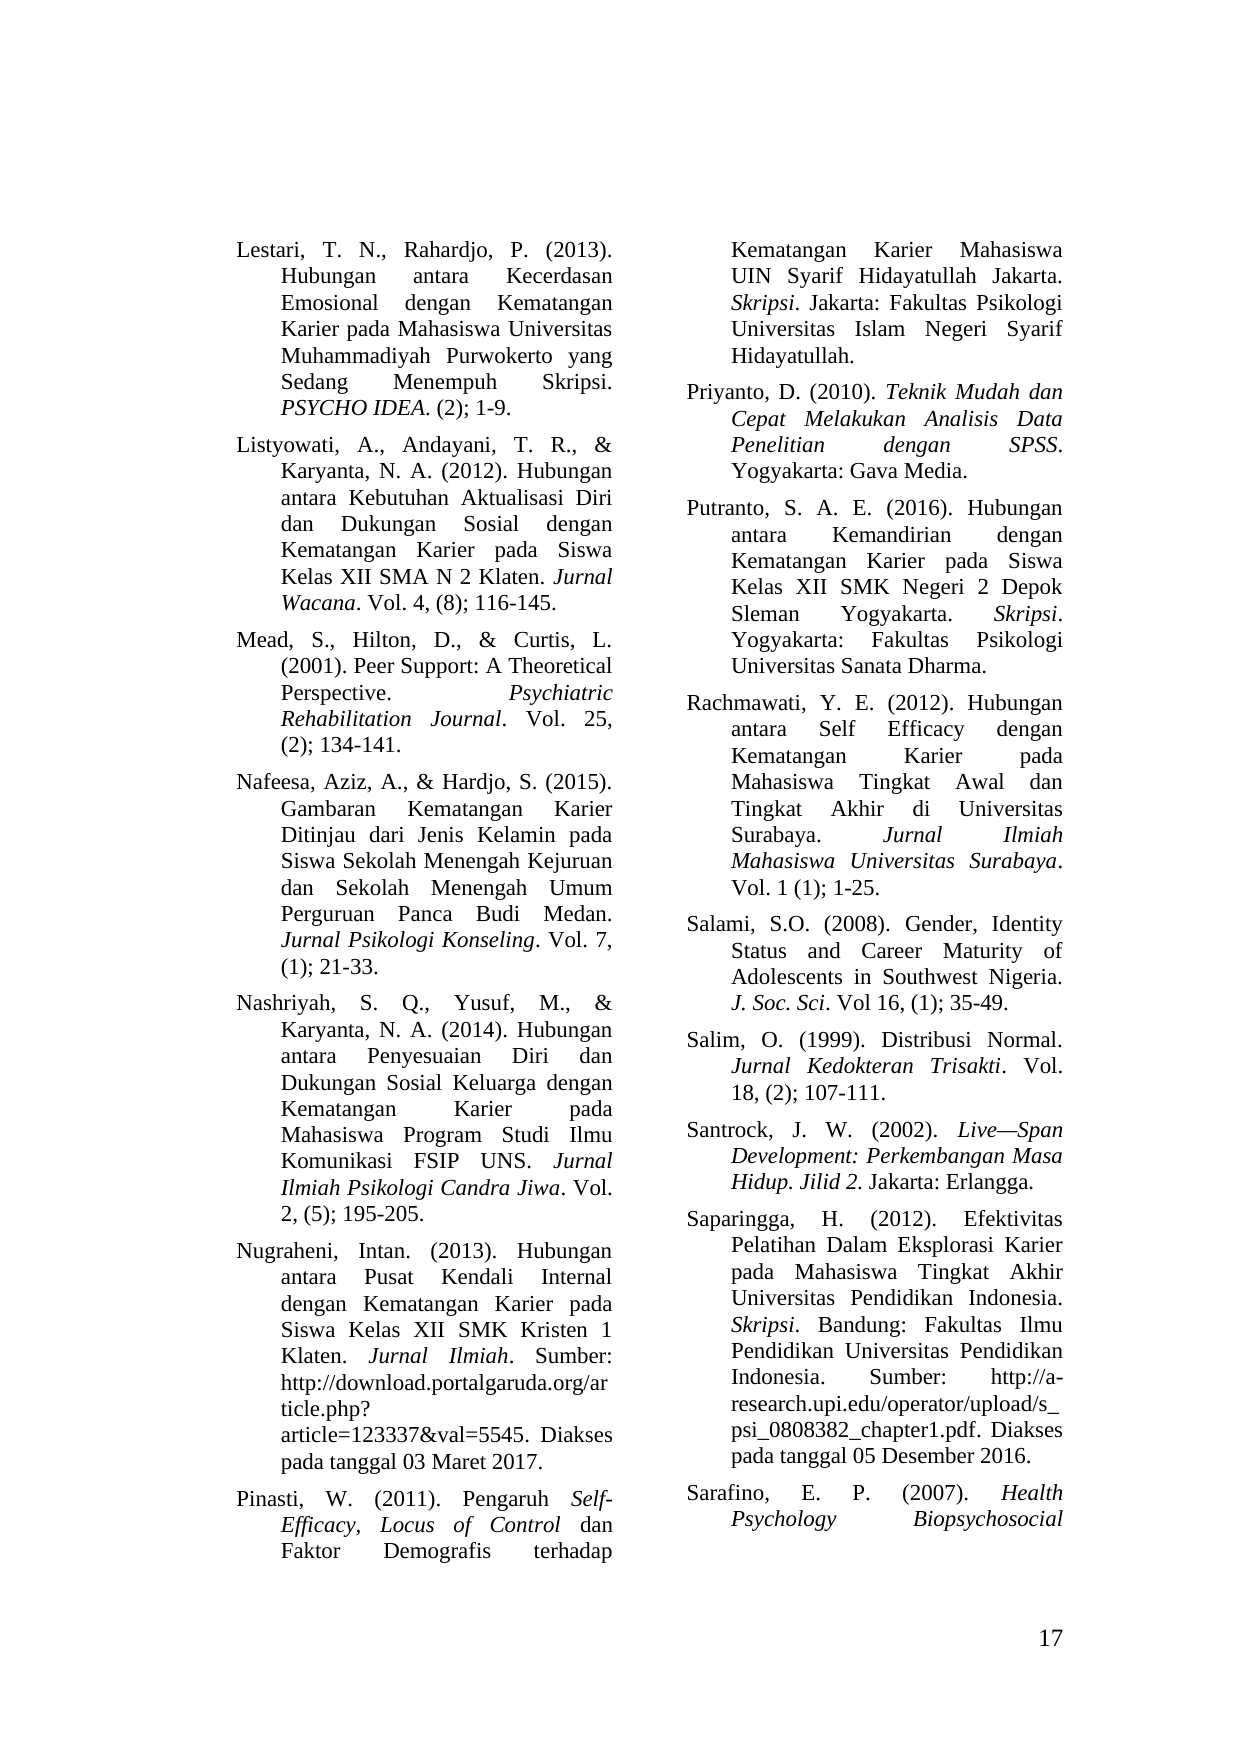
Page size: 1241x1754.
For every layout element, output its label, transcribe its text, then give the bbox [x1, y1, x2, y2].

text Salim, O. (1999). Distribusi Normal. Jurnal Kedokteran Trisakti. Vol. 18, (2); 107-111. [686, 1026, 1063, 1105]
text Putranto, S. A. E. (2016). Hubungan antara Kemandirian dengan Kematangan Karier pada Siswa Kelas XII SMK Negeri 2 Depok Sleman Yogyakarta. Skripsi. Yogyakarta: Fakultas Psikologi Universitas Sanata Dharma. [686, 494, 1063, 679]
text Saparingga, H. (2012). Efektivitas Pelatihan Dalam Eksplorasi Karier pada Mahasiswa Tingkat Akhir Universitas Pendidikan Indonesia. Skripsi. Bandung: Fakultas Ilmu Pendidikan Universitas Pendidikan Indonesia. Sumber: http://a-research.upi.edu/operator/upload/s_psi_0808382_chapter1.pdf. Diakses pada tanggal 05 Desember 2016. [686, 1205, 1063, 1469]
text Rachmawati, Y. E. (2012). Hubungan antara Self Efficacy dengan Kematangan Karier pada Mahasiswa Tingkat Awal dan Tingkat Akhir di Universitas Surabaya. Jurnal Ilmiah Mahasiswa Universitas Surabaya. Vol. 1 (1); 1-25. [686, 689, 1063, 900]
text Nashriyah, S. Q., Yusuf, M., & Karyanta, N. A. (2014). Hubungan antara Penyesuaian Diri dan Dukungan Sosial Keluarga dengan Kematangan Karier pada Mahasiswa Program Studi Ilmu Komunikasi FSIP UNS. Jurnal Ilmiah Psikologi Candra Jiwa. Vol. 2, (5); 195-205. [236, 989, 613, 1227]
text Salami, S.O. (2008). Gender, Identity Status and Career Maturity of Adolescents in Southwest Nigeria. J. Soc. Sci. Vol 16, (1); 35-49. [686, 910, 1063, 1016]
text Nugraheni, Intan. (2013). Hubungan antara Pusat Kendali Internal dengan Kematangan Karier pada Siswa Kelas XII SMK Kristen 1 Klaten. Jurnal Ilmiah. Sumber: http://download.portalgaruda.org/article.php?article=123337&val=5545. Diakses pada tanggal 03 Maret 2017. [236, 1237, 613, 1474]
text Listyowati, A., Andayani, T. R., & Karyanta, N. A. (2012). Hubungan antara Kebutuhan Aktualisasi Diri dan Dukungan Sosial dengan Kematangan Karier pada Siswa Kelas XII SMA N 2 Klaten. Jurnal Wacana. Vol. 4, (8); 116-145. [236, 431, 613, 616]
text Sarafino, E. P. (2007). Health Psychology Biopsychosocial Interaction Sixth Edition. New York: John Willey dan Sons, Inc. [686, 1479, 1063, 1532]
text Nafeesa, Aziz, A., & Hardjo, S. (2015). Gambaran Kematangan Karier Ditinjau dari Jenis Kelamin pada Siswa Sekolah Menengah Kejuruan dan Sekolah Menengah Umum Perguruan Panca Budi Medan. Jurnal Psikologi Konseling. Vol. 7, (1); 21-33. [236, 768, 613, 979]
text Mead, S., Hilton, D., & Curtis, L. (2001). Peer Support: A Theoretical Perspective. Psychiatric Rehabilitation Journal. Vol. 25, (2); 134-141. [236, 626, 613, 758]
text Lestari, T. N., Rahardjo, P. (2013). Hubungan antara Kecerdasan Emosional dengan Kematangan Karier pada Mahasiswa Universitas Muhammadiyah Purwokerto yang Sedang Menempuh Skripsi. PSYCHO IDEA. (2); 1-9. [236, 236, 613, 421]
text Priyanto, D. (2010). Teknik Mudah dan Cepat Melakukan Analisis Data Penelitian dengan SPSS. Yogyakarta: Gava Media. [686, 378, 1063, 484]
text Pinasti, W. (2011). Pengaruh Self-Efficacy, Locus of Control dan Faktor Demografis terhadap Kematangan Karier Mahasiswa UIN Syarif Hidayatullah Jakarta. Skripsi. Jakarta: Fakultas Psikologi Universitas Islam Negeri Syarif Hidayatullah. [236, 1485, 613, 1564]
text Santrock, J. W. (2002). Live—Span Development: Perkembangan Masa Hidup. Jilid 2. Jakarta: Erlangga. [686, 1116, 1063, 1195]
text Pinasti, W. (2011). Pengaruh Self-Efficacy, Locus of Control dan Faktor Demografis terhadap Kematangan Karier Mahasiswa UIN Syarif Hidayatullah Jakarta. Skripsi. Jakarta: Fakultas Psikologi Universitas Islam Negeri Syarif Hidayatullah. [686, 236, 1063, 368]
